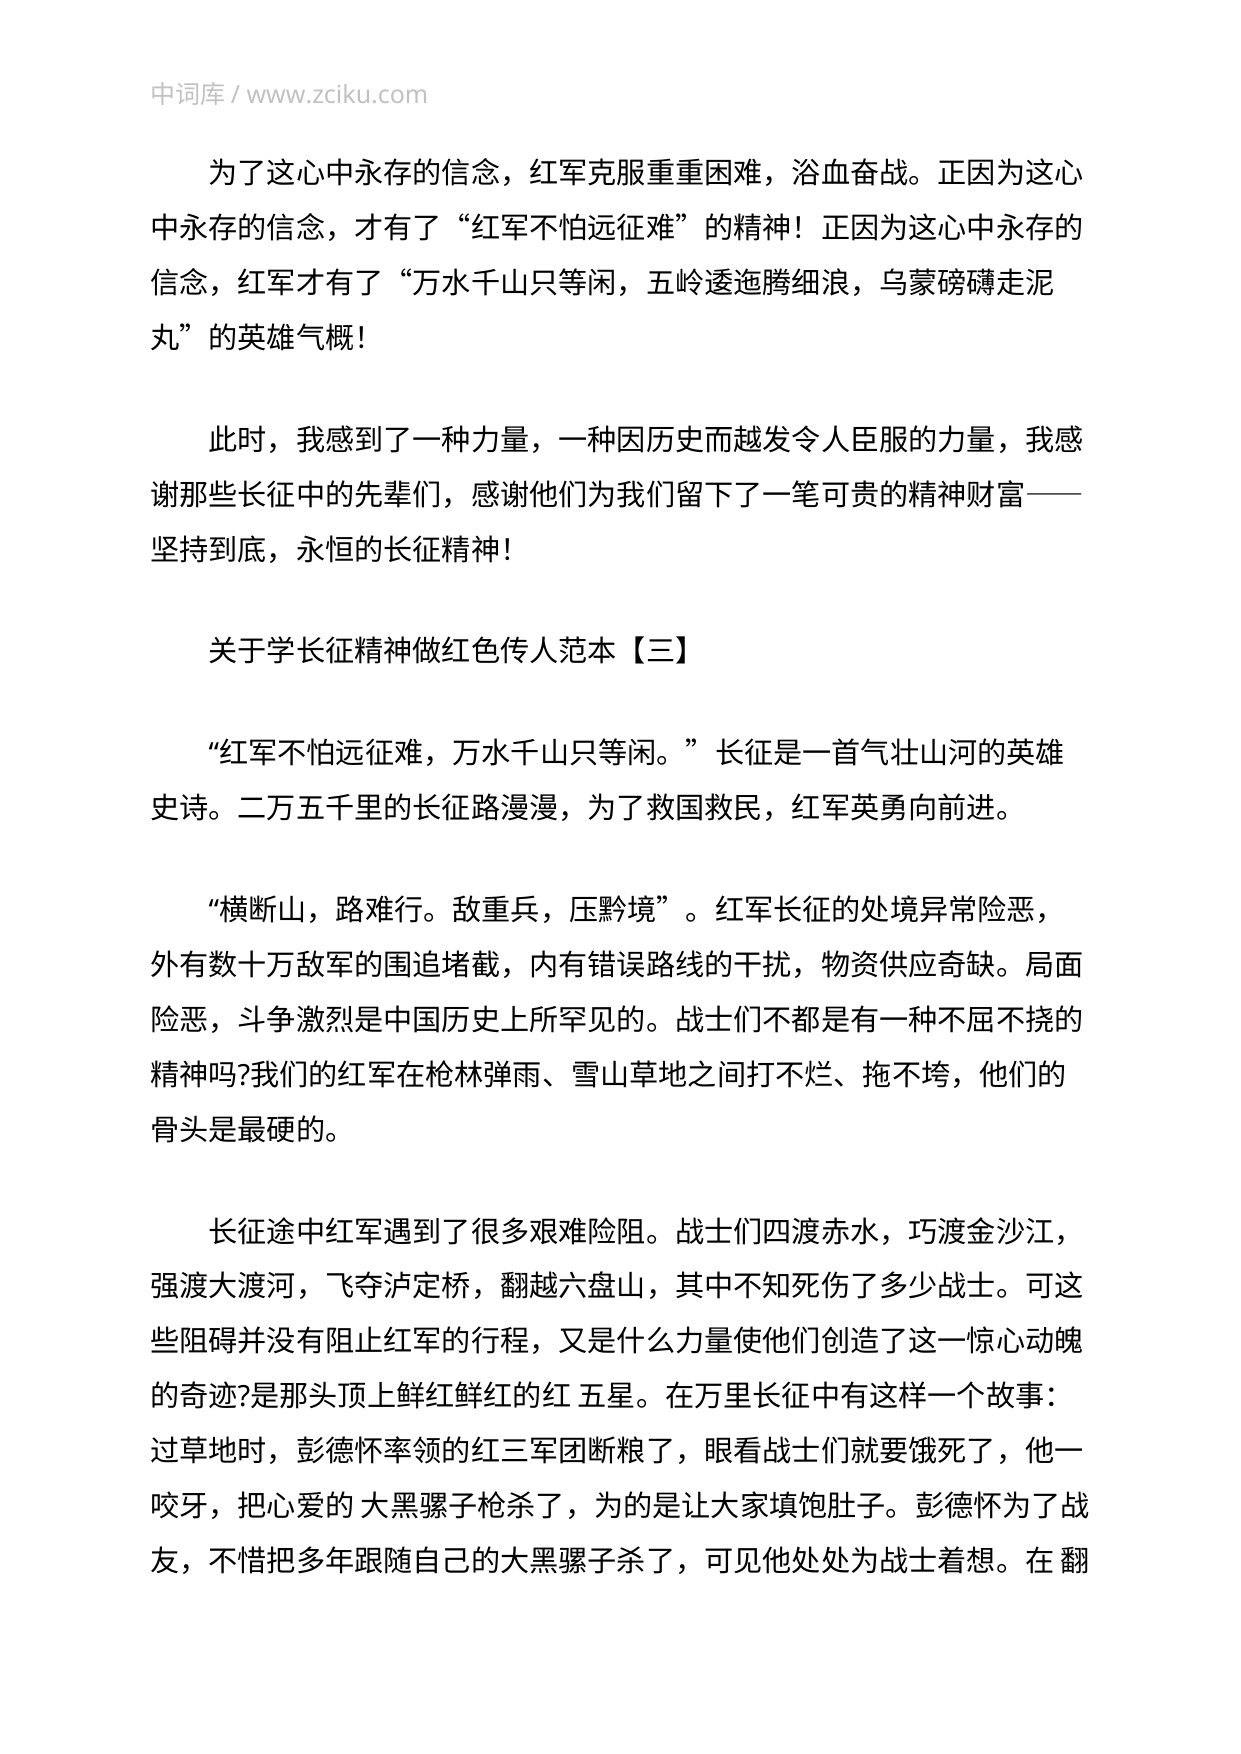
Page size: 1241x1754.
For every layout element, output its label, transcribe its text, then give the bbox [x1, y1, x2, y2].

text 为了这心中永存的信念，红军克服重重困难，浴血奋战。正因为这心中永存的信念，才有了“红军不怕远征难”的精神！正因为这心中永存的信念，红军才有了“万水千山只等闲，五岭逶迤腾细浪，乌蒙磅礴走泥丸”的英雄气概！ [150, 150, 1090, 357]
text “横断山，路难行。敌重兵，压黔境”。红军长征的处境异常险恶，外有数十万敌军的围追堵截，内有错误路线的干扰，物资供应奇缺。局面险恶，斗争激烈是中国历史上所罕见的。战士们不都是有一种不屈不挠的精神吗?我们的红军在枪林弹雨、雪山草地之间打不烂、拖不垮，他们的骨头是最硬的。 [150, 887, 1090, 1149]
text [150, 1208, 1090, 1580]
text 此时，我感到了一种力量，一种因历史而越发令人臣服的力量，我感谢那些长征中的先辈们，感谢他们为我们留下了一笔可贵的精神财富——坚持到底，永恒的长征精神！ [150, 416, 1090, 568]
text “红军不怕远征难，万水千山只等闲。”长征是一首气壮山河的英雄史诗。二万五千里的长征路漫漫，为了救国救民，红军英勇向前进。 [150, 730, 1090, 827]
text 关于学长征精神做红色传人范本【三】 [150, 628, 1090, 670]
